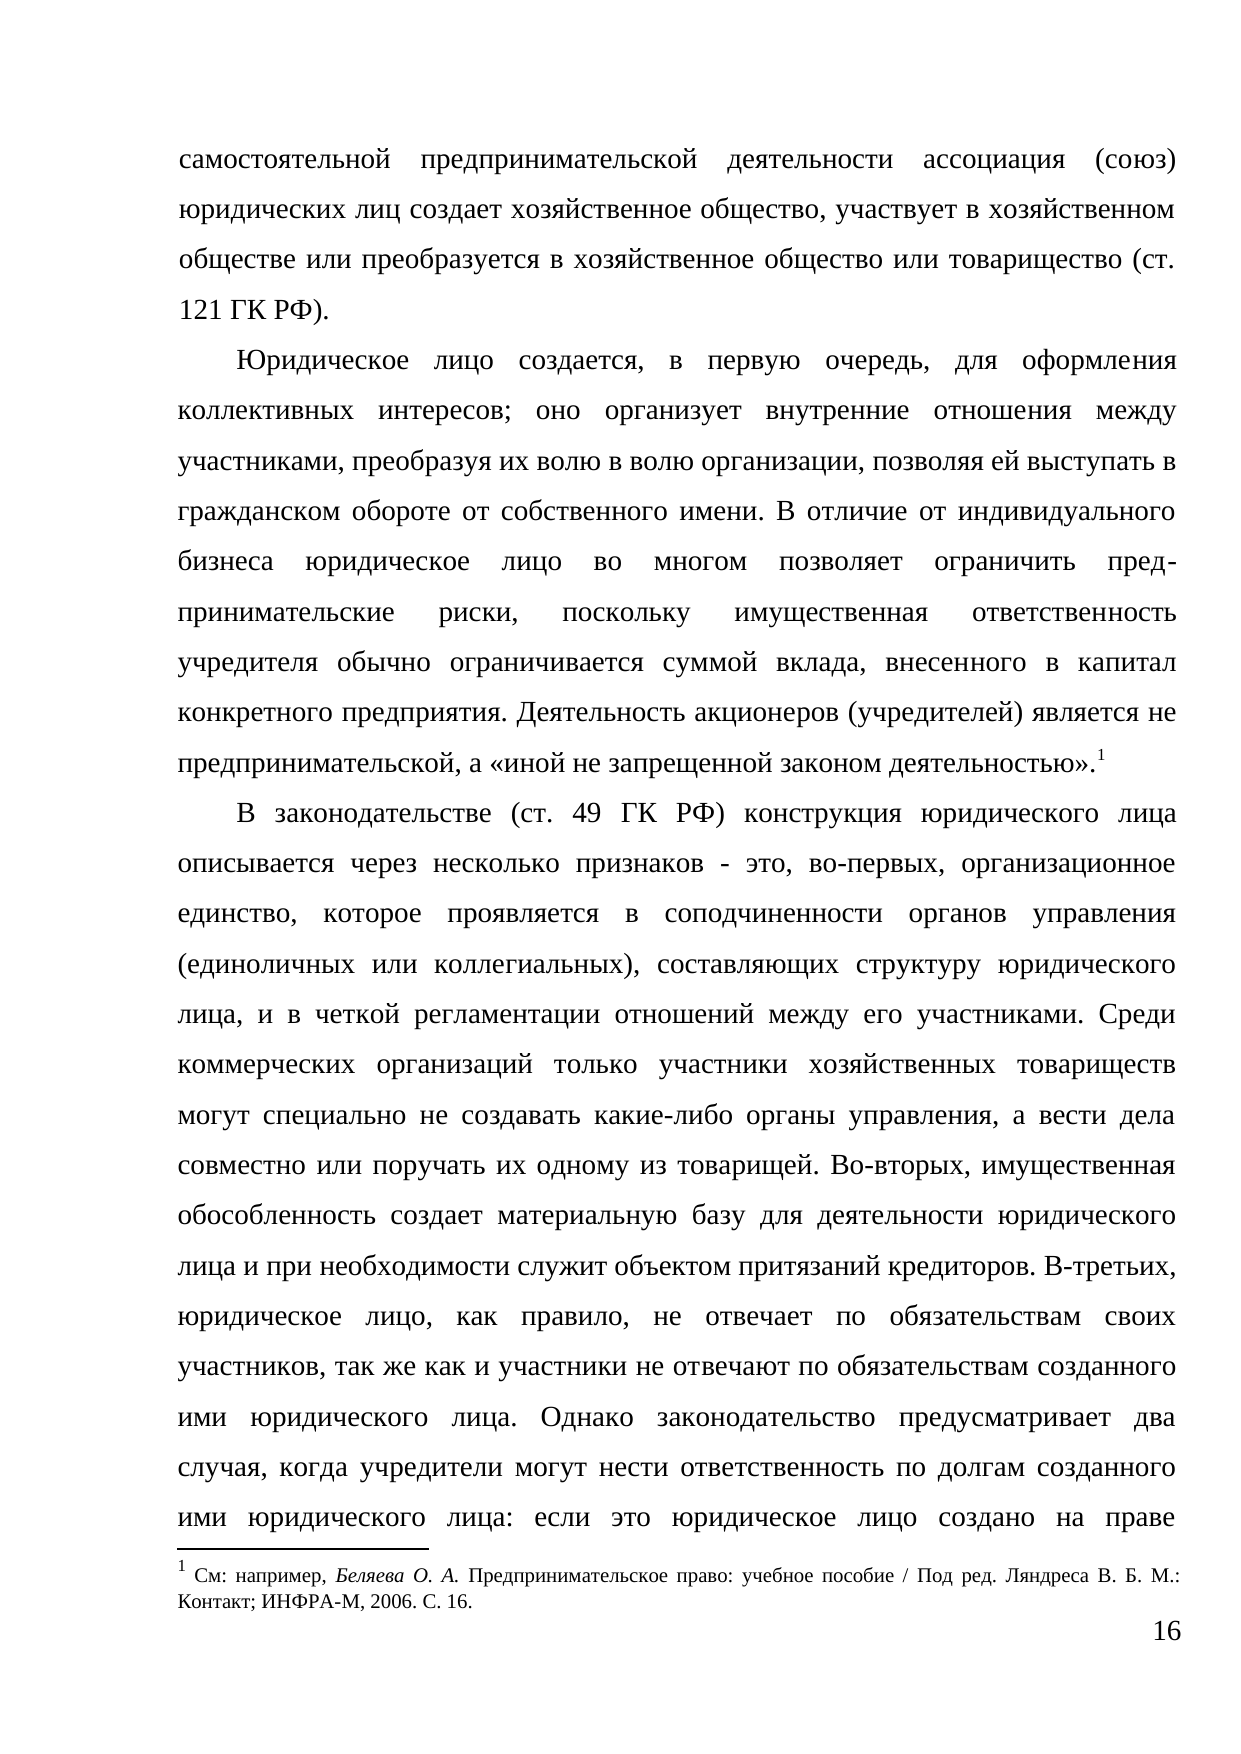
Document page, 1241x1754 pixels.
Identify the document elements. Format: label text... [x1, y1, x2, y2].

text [179, 141, 1176, 325]
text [177, 795, 1177, 1533]
text Юридическое лицо создается, в первую очередь, для оформления коллективных интересов; оно организует внутренние отношения между участниками, преобразуя их волю в волю организации, позволяя ей выступать в гражданском обороте от собственного имени. В отличие от индивидуального бизнеса юридическое лицо во многом позволяет ограничить предпринимательские риски, поскольку имущественная ответственность учредителя обычно ограничивается суммой вклада, внесенного в капитал конкретного предприятия. Деятельность акционеров (учредителей) является не предпринимательской, а «иной не запрещенной законом деятельностью». [177, 342, 1177, 778]
